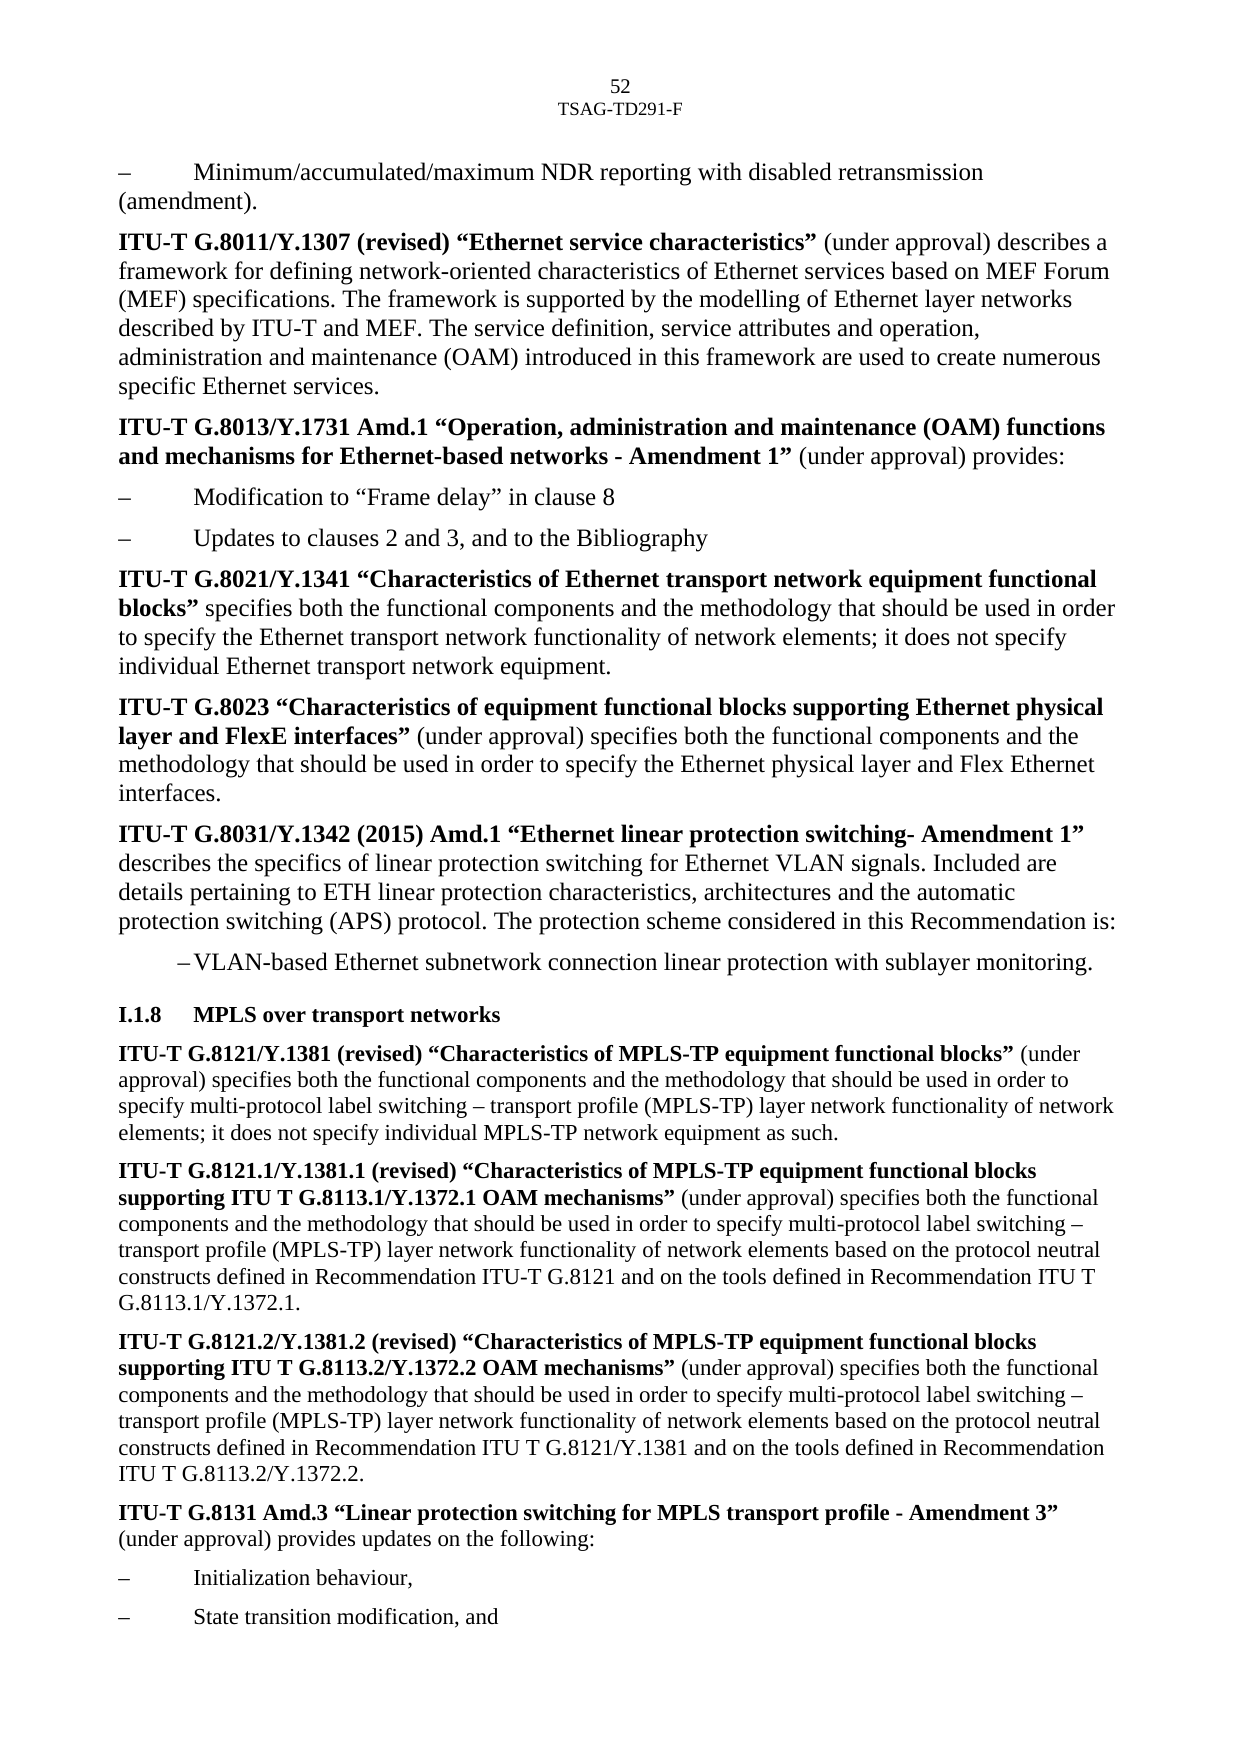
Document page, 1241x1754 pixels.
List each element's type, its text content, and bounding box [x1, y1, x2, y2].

text – Minimum/accumulated/maximum NDR reporting with disabled retransmission (amendment). [118, 157, 1122, 214]
text ITU-T G.8013/Y.1731 Amd.1 “Operation, administration and maintenance (OAM) functions and mechanisms for Ethernet-based networks - Amendment 1” (under approval) provides: [118, 412, 1122, 469]
text ITU-T G.8121.1/Y.1381.1 (revised) “Characteristics of MPLS-TP equipment functional blocks supporting ITU T G.8113.1/Y.1372.1 OAM mechanisms” (under approval) specifies both the functional components and the methodology that should be used in order to specify multi-protocol label switching – transport profile (MPLS-TP) layer network functionality of network elements based on the protocol neutral constructs defined in Recommendation ITU-T G.8121 and on the tools defined in Recommendation ITU T G.8113.1/Y.1372.1. [118, 1157, 1122, 1316]
text ITU-T G.8121.2/Y.1381.2 (revised) “Characteristics of MPLS-TP equipment functional blocks supporting ITU T G.8113.2/Y.1372.2 OAM mechanisms” (under approval) specifies both the functional components and the methodology that should be used in order to specify multi-protocol label switching – transport profile (MPLS-TP) layer network functionality of network elements based on the protocol neutral constructs defined in Recommendation ITU T G.8121/Y.1381 and on the tools defined in Recommendation ITU T G.8113.2/Y.1372.2. [118, 1328, 1122, 1486]
text ITU-T G.8023 “Characteristics of equipment functional blocks supporting Ethernet physical layer and FlexE interfaces” (under approval) specifies both the functional components and the methodology that should be used in order to specify the Ethernet physical layer and Flex Ethernet interfaces. [118, 692, 1122, 807]
text I.1.8 MPLS over transport networks [118, 1001, 1122, 1027]
text – Updates to clauses 2 and 3, and to the Bibliography [118, 523, 1122, 552]
text ITU-T G.8011/Y.1307 (revised) “Ethernet service characteristics” (under approval) describes a framework for defining network-oriented characteristics of Ethernet services based on MEF Forum (MEF) specifications. The framework is supported by the modelling of Ethernet layer networks described by ITU-T and MEF. The service definition, service attributes and operation, administration and maintenance (OAM) introduced in this framework are used to create numerous specific Ethernet services. [118, 227, 1122, 399]
text – State transition modification, and [118, 1603, 1122, 1629]
text ITU-T G.8021/Y.1341 “Characteristics of Ethernet transport network equipment functional blocks” specifies both the functional components and the methodology that should be used in order to specify the Ethernet transport network functionality of network elements; it does not specify individual Ethernet transport network equipment. [118, 564, 1122, 679]
text – Initialization behaviour, [118, 1564, 1122, 1590]
text ITU-T G.8121/Y.1381 (revised) “Characteristics of MPLS-TP equipment functional blocks” (under approval) specifies both the functional components and the methodology that should be used in order to specify multi-protocol label switching – transport profile (MPLS-TP) layer network functionality of network elements; it does not specify individual MPLS-TP network equipment as such. [118, 1039, 1122, 1145]
text ITU-T G.8031/Y.1342 (2015) Amd.1 “Ethernet linear protection switching- Amendment 1” describes the specifics of linear protection switching for Ethernet VLAN signals. Included are details pertaining to ETH linear protection characteristics, architectures and the automatic protection switching (APS) protocol. The protection scheme considered in this Recommendation is: [118, 819, 1122, 934]
text – VLAN-based Ethernet subnetwork connection linear protection with sublayer monitoring. [177, 947, 1122, 976]
text – Modification to “Frame delay” in clause 8 [118, 482, 1122, 511]
text ITU-T G.8131 Amd.3 “Linear protection switching for MPLS transport profile - Amendment 3” (under approval) provides updates on the following: [118, 1499, 1122, 1551]
